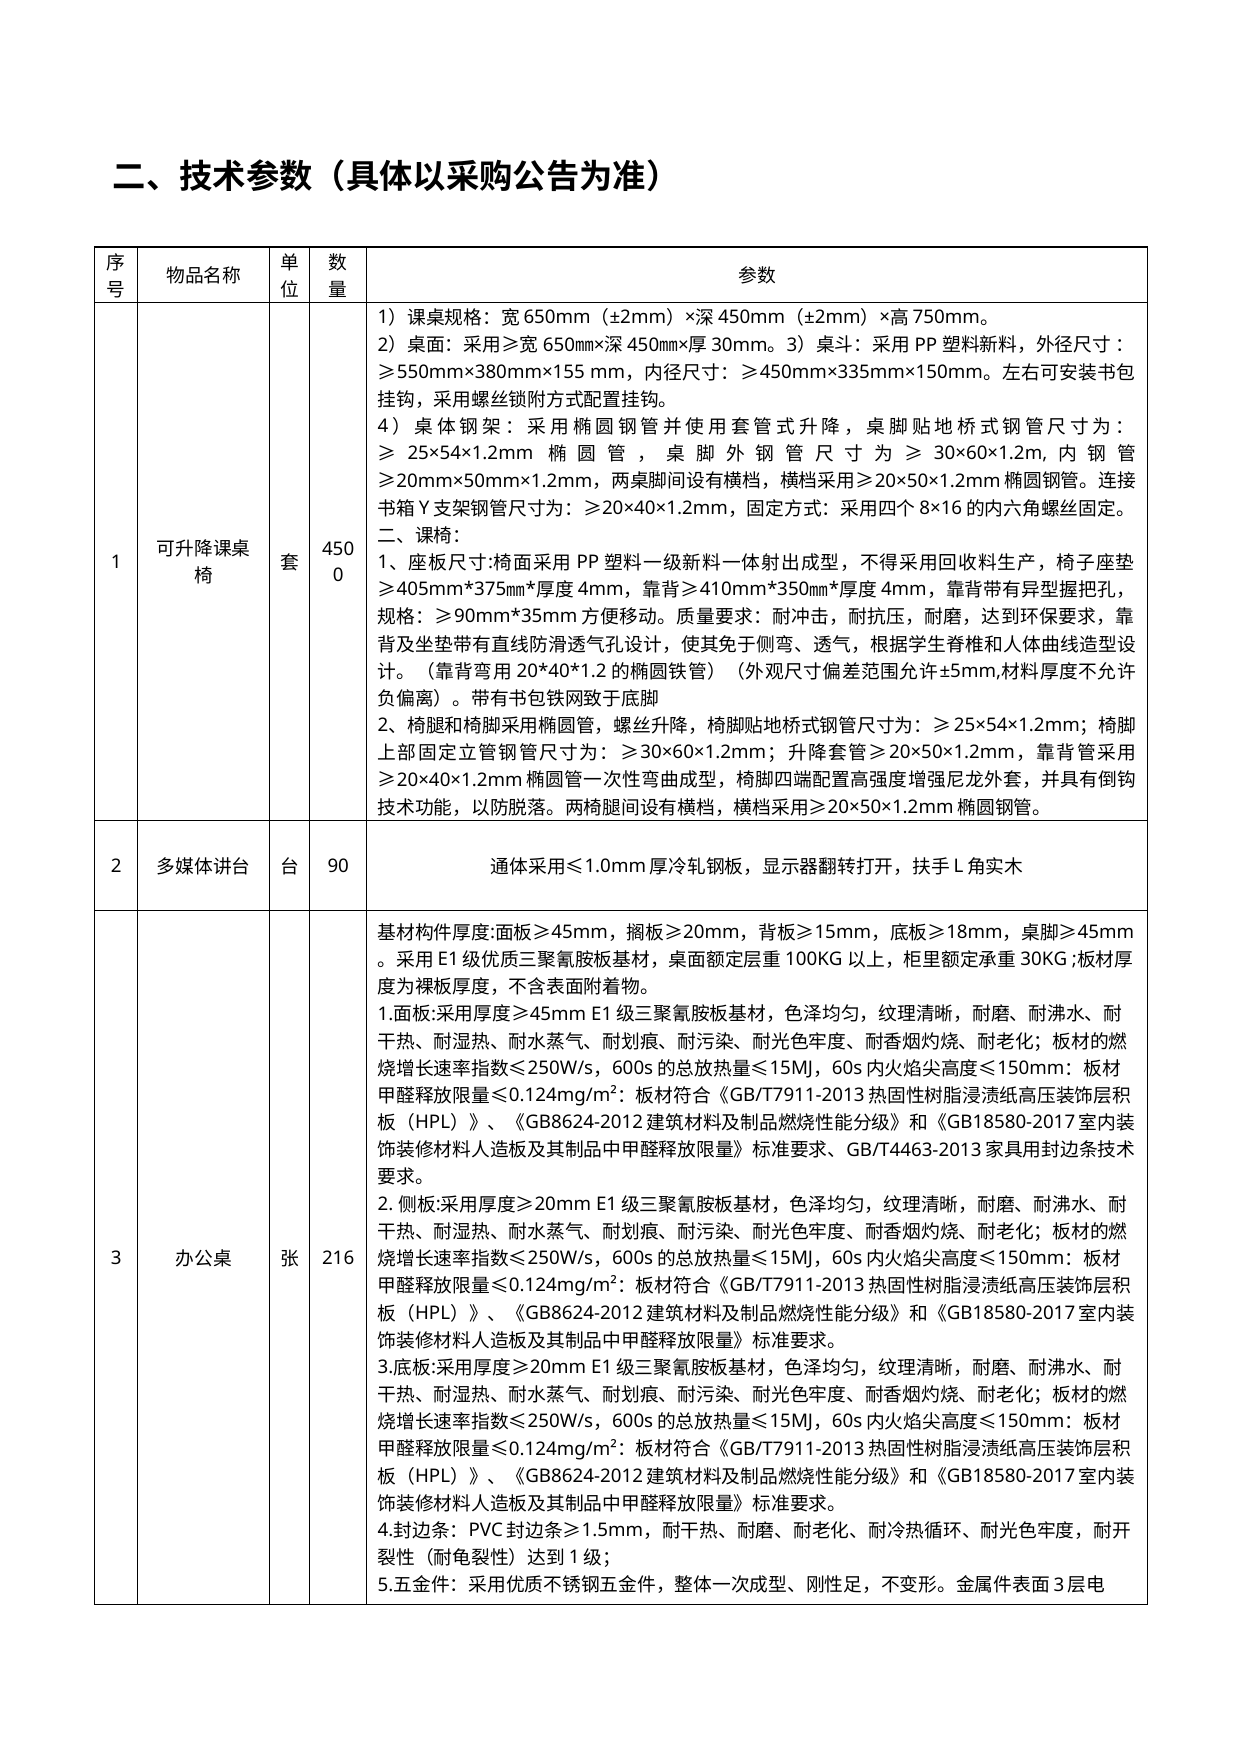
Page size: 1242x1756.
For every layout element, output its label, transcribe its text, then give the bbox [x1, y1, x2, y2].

table_cell 1 [95, 303, 137, 819]
table_cell 套 [270, 303, 309, 819]
table_cell 1）课桌规格：宽650mm（±2mm）×深450mm（±2mm）×高750mm。 2）桌面：采用≥宽650㎜×深450㎜×厚30mm。3）桌斗：采用 PP 塑料新料，外径尺寸 ：≥550mm×380mm×155 mm，内径尺寸：≥450mm×335mm×150mm。左右可安装书包挂钩，采用螺丝锁附方式配置挂钩。 4）桌体钢架：采用椭圆钢管并使用套管式升降，桌脚贴地桥式钢管尺寸为：≥25×54×1.2mm椭圆管，桌脚外钢管尺寸为≥30×60×1.2m,内钢管≥20mm×50mm×1.2mm，两桌脚间设有横档，横档采用≥20×50×1.2mm椭圆钢管。连接书箱Y支架钢管尺寸为：≥20×40×1.2mm，固定方式：采用四个8×16的内六角螺丝固定。 二、课椅： 1、座板尺寸:椅面采用PP塑料一级新料一体射出成型，不得采用回收料生产，椅子座垫≥405mm*375㎜*厚度4mm，靠背≥410mm*350㎜*厚度4mm，靠背带有异型握把孔，规格：≥90mm*35mm方便移动。质量要求：耐冲击，耐抗压，耐磨，达到环保要求，靠背及坐垫带有直线防滑透气孔设计，使其免于侧弯、透气，根据学生脊椎和人体曲线造型设计。（靠背弯用20*40*1.2的椭圆铁管）（外观尺寸偏差范围允许±5mm,材料厚度不允许负偏离）。带有书包铁网致于底脚 2、椅腿和椅脚采用椭圆管，螺丝升降，椅脚贴地桥式钢管尺寸为：≥25×54×1.2mm；椅脚上部固定立管钢管尺寸为：≥30×60×1.2mm；升降套管≥20×50×1.2mm，靠背管采用≥20×40×1.2mm椭圆管一次性弯曲成型，椅脚四端配置高强度增强尼龙外套，并具有倒钩技术功能，以防脱落。两椅腿间设有横档，横档采用≥20×50×1.2mm椭圆钢管。 [367, 303, 1147, 819]
table_cell 多媒体讲台 [138, 821, 269, 909]
table_cell 90 [310, 821, 366, 909]
list 技术参数（具体以采购公告为准） [112, 150, 1129, 198]
table_header 物品名称 [138, 248, 269, 302]
table_cell 张 [270, 911, 309, 1604]
table_header 单位 [270, 248, 309, 302]
table_cell 2 [95, 821, 137, 909]
table_cell 216 [310, 911, 366, 1604]
table_header 参数 [367, 248, 1147, 302]
table_cell 可升降课桌椅 [138, 303, 269, 819]
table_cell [367, 911, 1147, 1604]
table_cell 台 [270, 821, 309, 909]
table_cell 通体采用≤1.0mm厚冷轧钢板，显示器翻转打开，扶手L角实木 [367, 821, 1147, 909]
table_header 序号 [95, 248, 137, 302]
table_header 数量 [310, 248, 366, 302]
table_cell 办公桌 [138, 911, 269, 1604]
table_cell 3 [95, 911, 137, 1604]
table_cell 4500 [310, 303, 366, 819]
